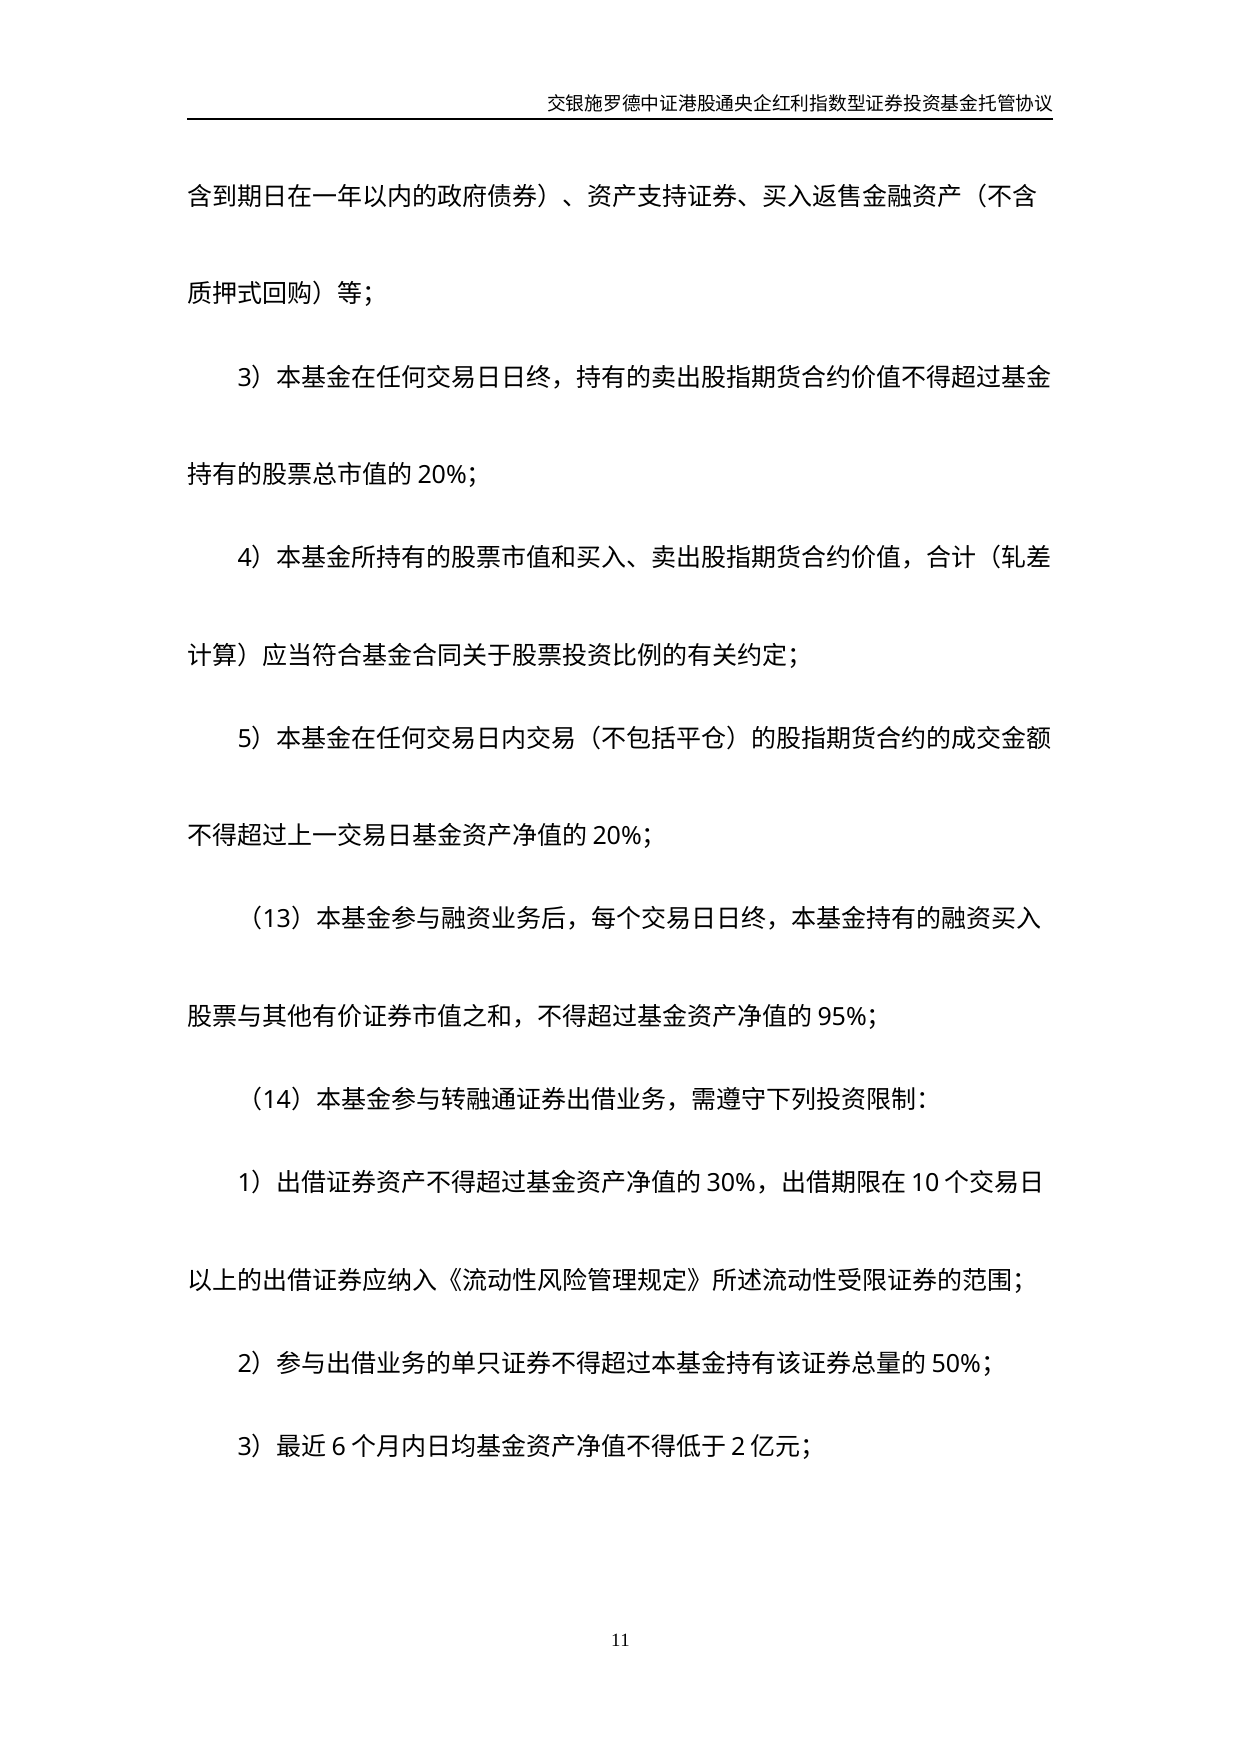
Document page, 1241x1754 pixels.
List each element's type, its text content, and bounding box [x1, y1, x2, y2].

text 5）本基金在任何交易日内交易（不包括平仓）的股指期货合约的成交金额不得超过上一交易日基金资产净值的20%； [187, 704, 1053, 866]
text 3）最近6个月内日均基金资产净值不得低于2亿元； [187, 1412, 1053, 1477]
text （14）本基金参与转融通证券出借业务，需遵守下列投资限制： [187, 1065, 1053, 1130]
text 3）本基金在任何交易日日终，持有的卖出股指期货合约价值不得超过基金持有的股票总市值的20%； [187, 343, 1053, 505]
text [187, 162, 1053, 324]
text 1）出借证券资产不得超过基金资产净值的30%，出借期限在10个交易日以上的出借证券应纳入《流动性风险管理规定》所述流动性受限证券的范围； [187, 1148, 1053, 1311]
text 4）本基金所持有的股票市值和买入、卖出股指期货合约价值，合计（轧差计算）应当符合基金合同关于股票投资比例的有关约定； [187, 523, 1053, 686]
text （13）本基金参与融资业务后，每个交易日日终，本基金持有的融资买入股票与其他有价证券市值之和，不得超过基金资产净值的95%； [187, 884, 1053, 1047]
text 2）参与出借业务的单只证券不得超过本基金持有该证券总量的50%； [187, 1329, 1053, 1394]
